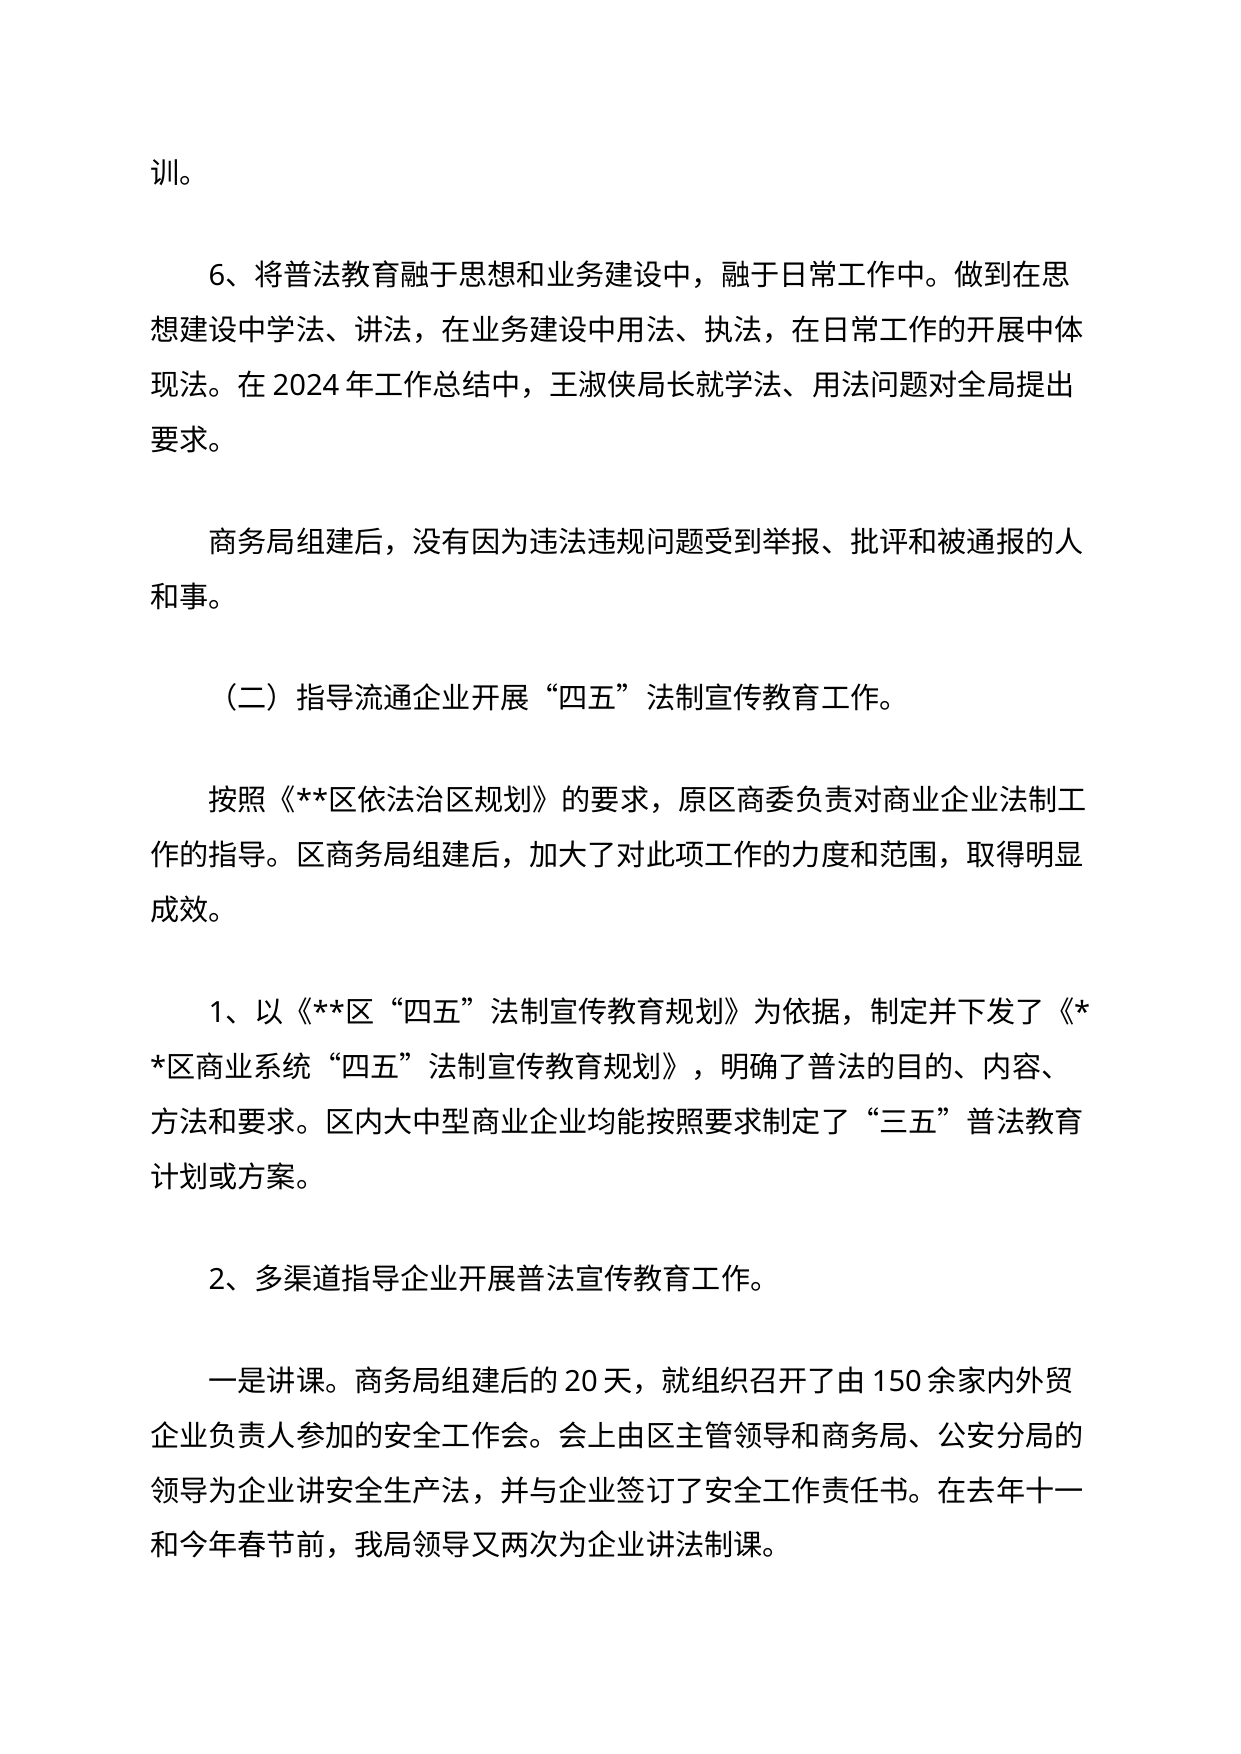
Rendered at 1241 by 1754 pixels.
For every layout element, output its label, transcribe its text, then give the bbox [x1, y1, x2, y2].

text 按照《**区依法治区规划》的要求，原区商委负责对商业企业法制工作的指导。区商务局组建后，加大了对此项工作的力度和范围，取得明显成效。 [150, 777, 1090, 929]
text （二）指导流通企业开展“四五”法制宣传教育工作。 [150, 675, 1090, 717]
text 6、将普法教育融于思想和业务建设中，融于日常工作中。做到在思想建设中学法、讲法，在业务建设中用法、执法，在日常工作的开展中体现法。在2024年工作总结中，王淑侠局长就学法、用法问题对全局提出要求。 [150, 252, 1090, 459]
text 商务局组建后，没有因为违法违规问题受到举报、批评和被通报的人和事。 [150, 518, 1090, 616]
text 2、多渠道指导企业开展普法宣传教育工作。 [150, 1255, 1090, 1298]
text 1、以《**区“四五”法制宣传教育规划》为依据，制定并下发了《**区商业系统“四五”法制宣传教育规划》，明确了普法的目的、内容、方法和要求。区内大中型商业企业均能按照要求制定了“三五”普法教育计划或方案。 [150, 988, 1090, 1196]
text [150, 150, 1090, 192]
text 一是讲课。商务局组建后的20天，就组织召开了由150余家内外贸企业负责人参加的安全工作会。会上由区主管领导和商务局、公安分局的领导为企业讲安全生产法，并与企业签订了安全工作责任书。在去年十一和今年春节前，我局领导又两次为企业讲法制课。 [150, 1357, 1090, 1564]
